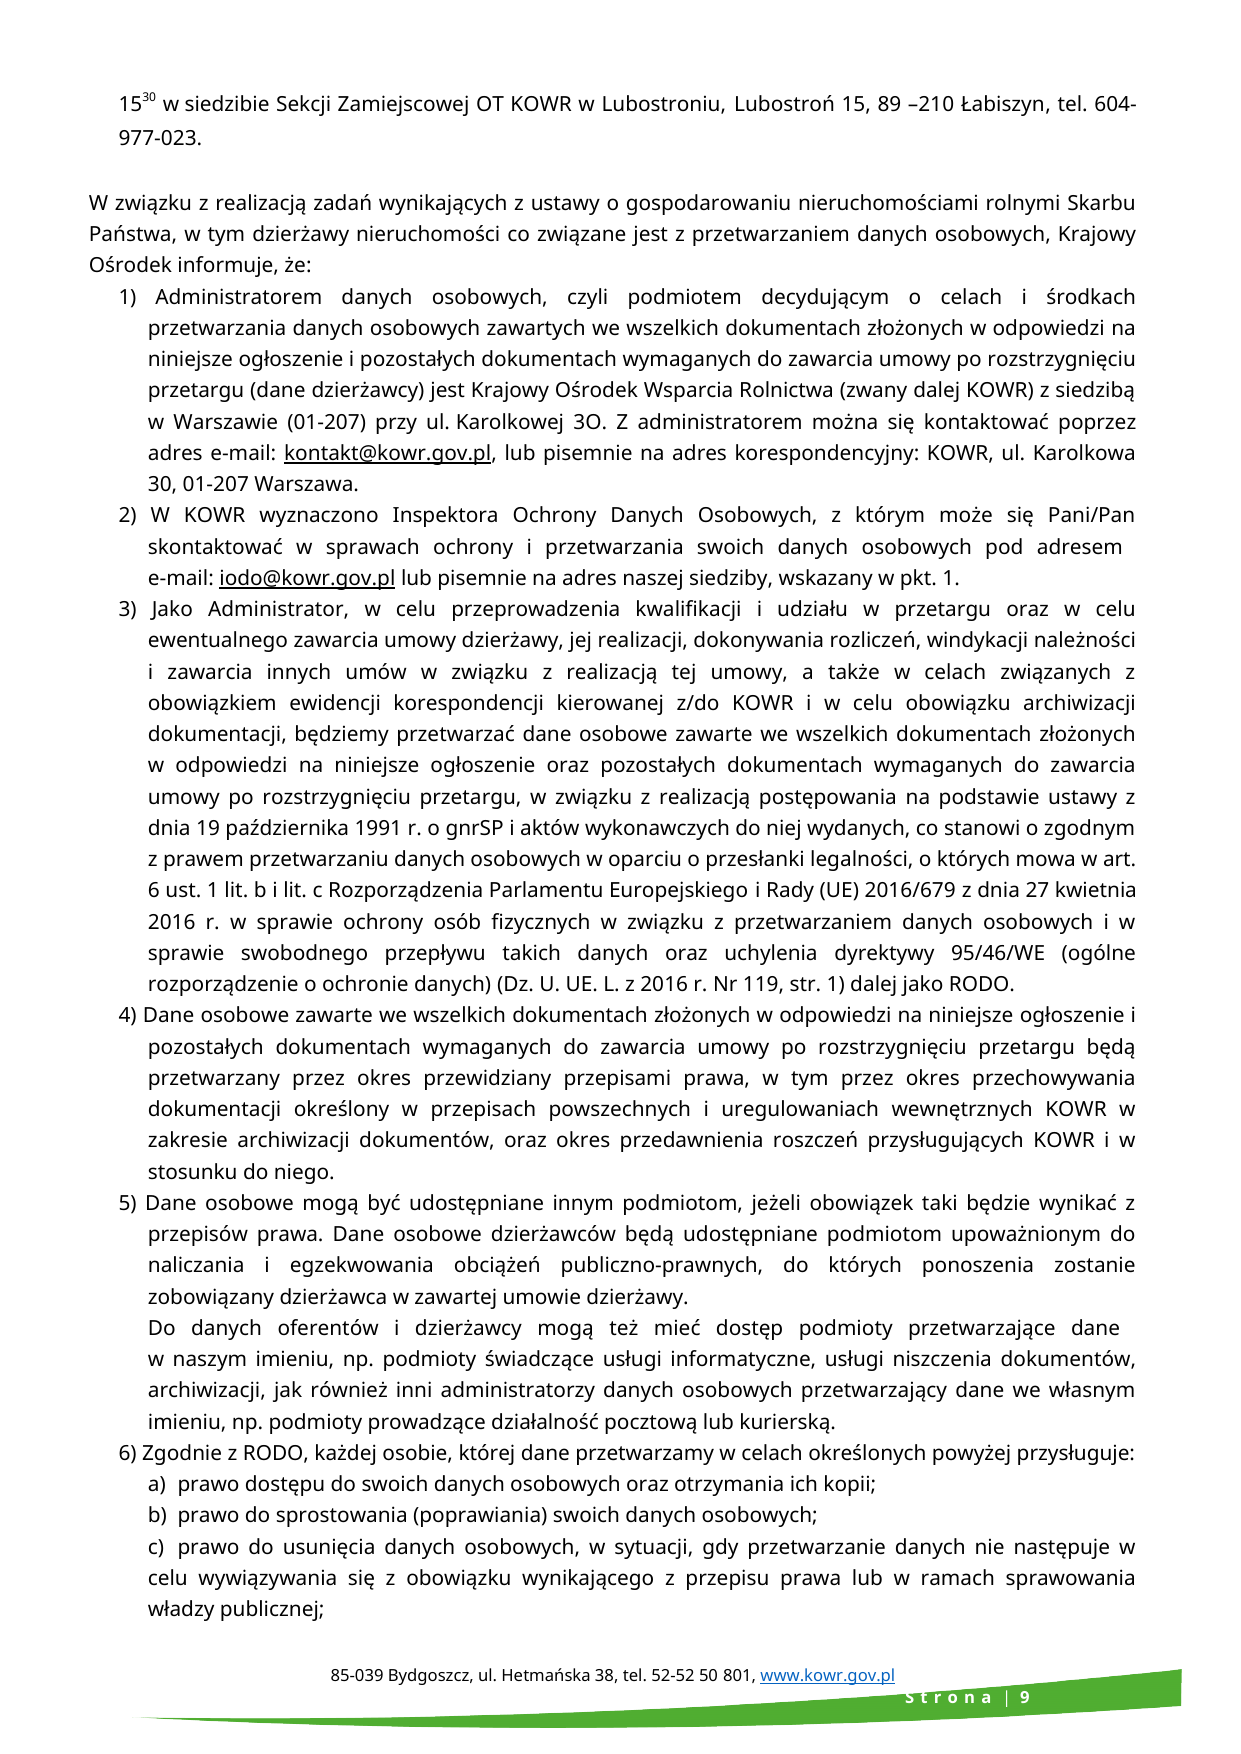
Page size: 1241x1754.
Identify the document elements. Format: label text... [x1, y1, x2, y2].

list prawo dostępu do swoich danych osobowych oraz otrzymania ich kopii; [148, 1469, 1137, 1498]
text W związku z realizacją zadań wynikających z ustawy o gospodarowaniu nieruchomościami rolnymi Skarbu Państwa, w tym dzierżawy nieruchomości co związane jest z przetwarzaniem danych osobowych, Krajowy Ośrodek informuje, że: [89, 188, 1137, 279]
list prawo do sprostowania (poprawiania) swoich danych osobowych; [148, 1501, 1137, 1529]
text 4) Dane osobowe zawarte we wszelkich dokumentach złożonych w odpowiedzi na niniejsze ogłoszenie i pozostałych dokumentach wymaganych do zawarcia umowy po rozstrzygnięciu przetargu będą przetwarzany przez okres przewidziany przepisami prawa, w tym przez okres przechowywania dokumentacji określony w przepisach powszechnych i uregulowaniach wewnętrznych KOWR w zakresie archiwizacji dokumentów, oraz okres przedawnienia roszczeń przysługujących KOWR i w stosunku do niego. [118, 1001, 1137, 1185]
text 6) Zgodnie z RODO, każdej osobie, której dane przetwarzamy w celach określonych powyżej przysługuje: [118, 1438, 1137, 1466]
text 5) Dane osobowe mogą być udostępniane innym podmiotom, jeżeli obowiązek taki będzie wynikać z przepisów prawa. Dane osobowe dzierżawców będą udostępniane podmiotom upoważnionym do naliczania i egzekwowania obciążeń publiczno-prawnych, do których ponoszenia zostanie zobowiązany dzierżawca w zawartej umowie dzierżawy. [118, 1188, 1137, 1310]
text Do danych oferentów i dzierżawcy mogą też mieć dostęp podmioty przetwarzające dane w naszym imieniu, np. podmioty świadczące usługi informatyczne, usługi niszczenia dokumentów, archiwizacji, jak również inni administratorzy danych osobowych przetwarzający dane we własnym imieniu, np. podmioty prowadzące działalność pocztową lub kurierską. [118, 1313, 1137, 1435]
list prawo do usunięcia danych osobowych, w sytuacji, gdy przetwarzanie danych nie następuje w celu wywiązywania się z obowiązku wynikającego z przepisu prawa lub w ramach sprawowania władzy publicznej; [148, 1532, 1137, 1623]
text 1) Administratorem danych osobowych, czyli podmiotem decydującym o celach i środkach przetwarzania danych osobowych zawartych we wszelkich dokumentach złożonych w odpowiedzi na niniejsze ogłoszenie i pozostałych dokumentach wymaganych do zawarcia umowy po rozstrzygnięciu przetargu (dane dzierżawcy) jest Krajowy Ośrodek Wsparcia Rolnictwa (zwany dalej KOWR) z siedzibą w Warszawie (01-207) przy ul. Karolkowej 3O. Z administratorem można się kontaktować poprzez adres e-mail: kontakt@kowr.gov.pl, lub pisemnie na adres korespondencyjny: KOWR, ul. Karolkowa 30, 01-207 Warszawa. [118, 282, 1137, 498]
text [89, 89, 1137, 151]
picture [132, 1669, 1182, 1728]
text 2) W KOWR wyznaczono Inspektora Ochrony Danych Osobowych, z którym może się Pani/Pan skontaktować w sprawach ochrony i przetwarzania swoich danych osobowych pod adresem e-mail: iodo@kowr.gov.pl lub pisemnie na adres naszej siedziby, wskazany w pkt. 1. [118, 501, 1137, 591]
text 3) Jako Administrator, w celu przeprowadzenia kwalifikacji i udziału w przetargu oraz w celu ewentualnego zawarcia umowy dzierżawy, jej realizacji, dokonywania rozliczeń, windykacji należności i zawarcia innych umów w związku z realizacją tej umowy, a także w celach związanych z obowiązkiem ewidencji korespondencji kierowanej z/do KOWR i w celu obowiązku archiwizacji dokumentacji, będziemy przetwarzać dane osobowe zawarte we wszelkich dokumentach złożonych w odpowiedzi na niniejsze ogłoszenie oraz pozostałych dokumentach wymaganych do zawarcia umowy po rozstrzygnięciu przetargu, w związku z realizacją postępowania na podstawie ustawy z dnia 19 października 1991 r. o gnrSP i aktów wykonawczych do niej wydanych, co stanowi o zgodnym z prawem przetwarzaniu danych osobowych w oparciu o przesłanki legalności, o których mowa w art. 6 ust. 1 lit. b i lit. c Rozporządzenia Parlamentu Europejskiego i Rady (UE) 2016/679 z dnia 27 kwietnia 2016 r. w sprawie ochrony osób fizycznych w związku z przetwarzaniem danych osobowych i w sprawie swobodnego przepływu takich danych oraz uchylenia dyrektywy 95/46/WE (ogólne rozporządzenie o ochronie danych) (Dz. U. UE. L. z 2016 r. Nr 119, str. 1) dalej jako RODO. [118, 594, 1137, 998]
